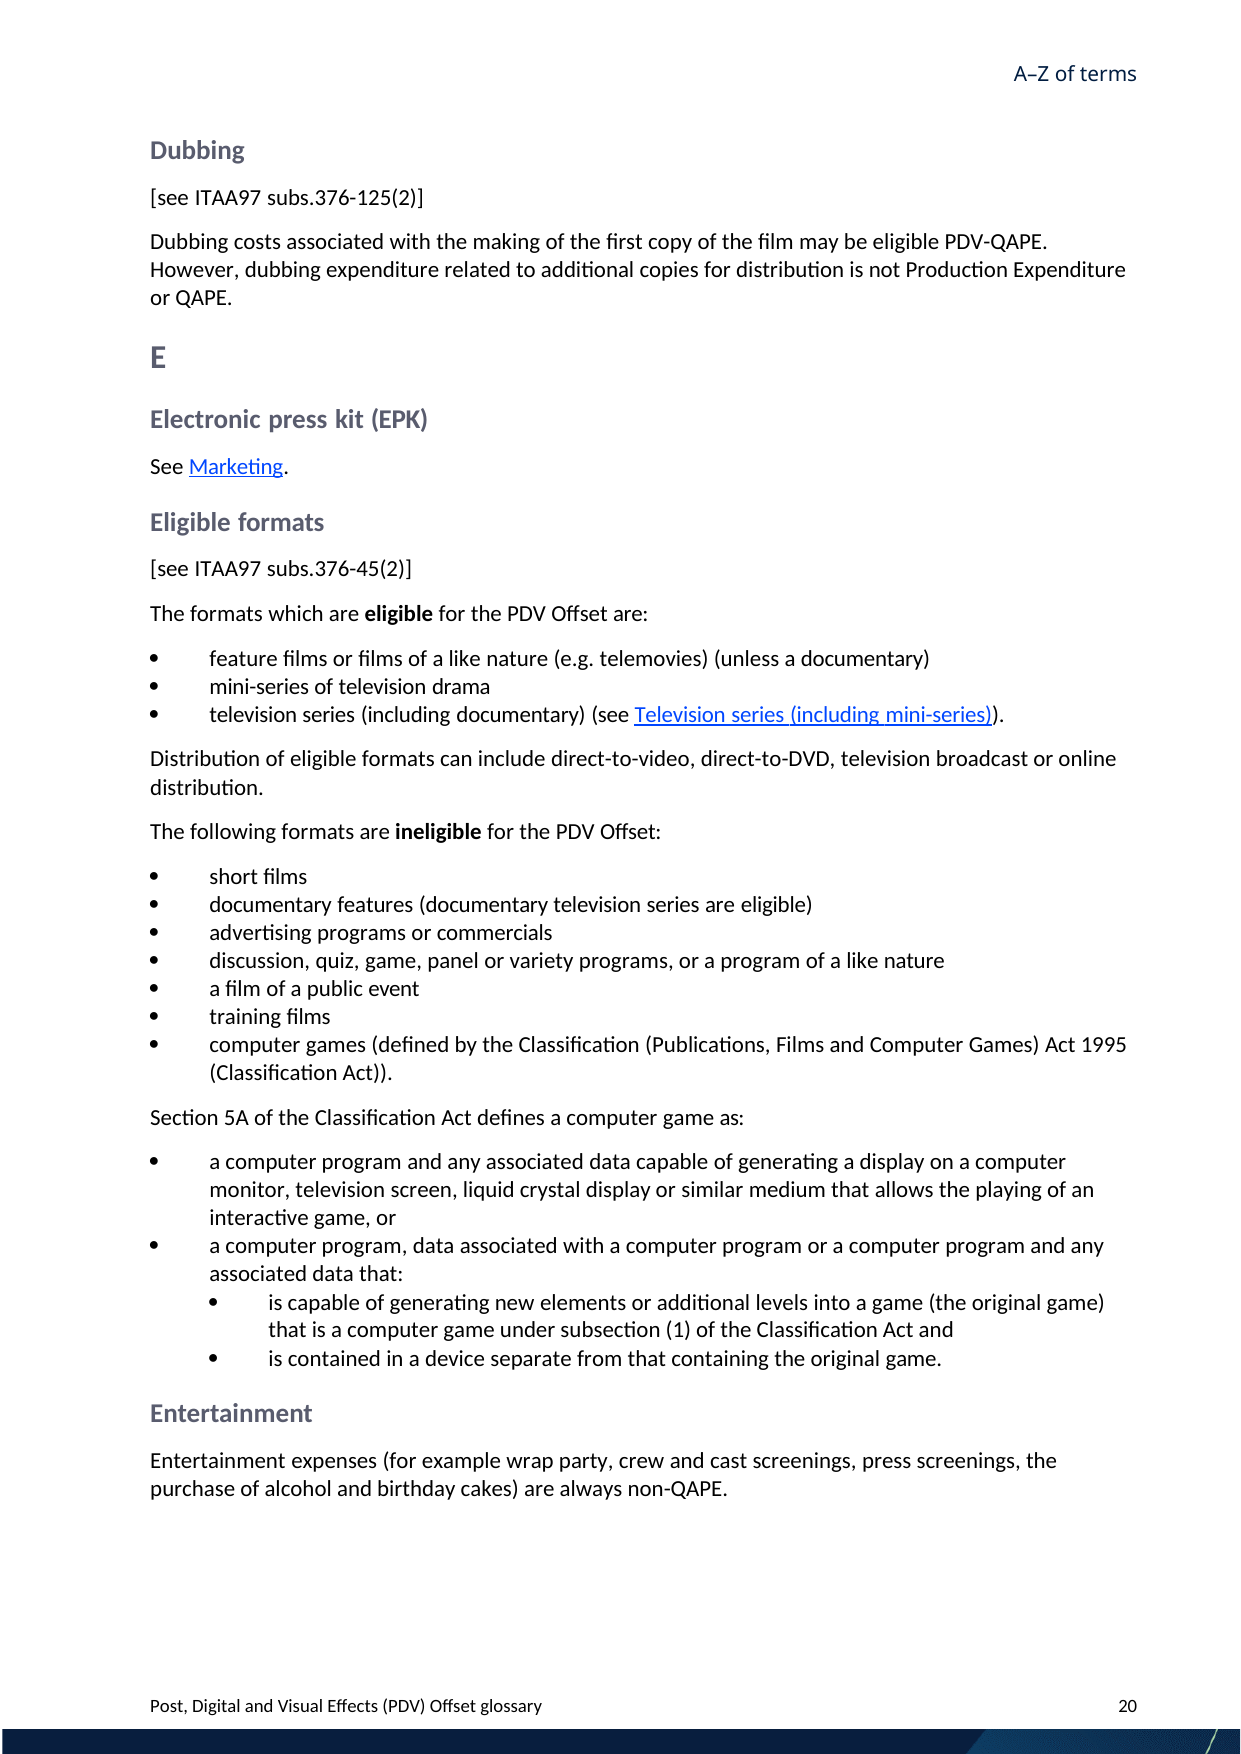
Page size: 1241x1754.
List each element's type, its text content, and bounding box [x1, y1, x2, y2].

picture [2, 1729, 1241, 1754]
subtitle Dubbing [150, 133, 1137, 166]
text See Marketing. [150, 452, 1137, 480]
list short films [150, 862, 1137, 890]
list training films [150, 1002, 1137, 1030]
list documentary features (documentary television series are eligible) [150, 890, 1137, 918]
list advertising programs or commercials [150, 918, 1137, 946]
text The following formats are ineligible for the PDV Offset: [150, 817, 1137, 845]
text [see ITAA97 subs.376-45(2)] [150, 554, 1137, 582]
text Entertainment expenses (for example wrap party, crew and cast screenings, press screenings, the purchase of alcohol and birthday cakes) are always non-QAPE. [150, 1446, 1137, 1502]
subtitle E [150, 336, 1137, 377]
text [see ITAA97 subs.376-125(2)] [150, 183, 1137, 211]
text Section 5A of the Classification Act defines a computer game as: [150, 1103, 1137, 1131]
list a computer program and any associated data capable of generating a display on a computer monitor, television screen, liquid crystal display or similar medium that allows the playing of an interactive game, or [150, 1147, 1137, 1232]
list television series (including documentary) (see Television series (including mini-series)). [150, 700, 1137, 728]
list feature films or films of a like nature (e.g. telemovies) (unless a documentary) [150, 644, 1137, 672]
list computer games (defined by the Classification (Publications, Films and Computer Games) Act 1995 (Classification Act)). [150, 1030, 1137, 1086]
subtitle Entertainment [150, 1397, 1137, 1430]
list mini-series of television drama [150, 672, 1137, 700]
list a film of a public event [150, 974, 1137, 1002]
text Dubbing costs associated with the making of the first copy of the film may be eligible PDV-QAPE. However, dubbing expenditure related to additional copies for distribution is not Production Expenditure or QAPE. [150, 227, 1137, 311]
list is contained in a device separate from that containing the original game. [209, 1344, 1137, 1372]
subtitle Electronic press kit (EPK) [150, 402, 1137, 435]
list discussion, quiz, game, panel or variety programs, or a program of a like nature [150, 946, 1137, 974]
list a computer program, data associated with a computer program or a computer program and any associated data that: [150, 1232, 1137, 1288]
list is capable of generating new elements or additional levels into a game (the original game) that is a computer game under subsection (1) of the Classification Act and [209, 1288, 1137, 1344]
text Distribution of eligible formats can include direct-to-video, direct-to-DVD, television broadcast or online distribution. [150, 744, 1137, 801]
text The formats which are eligible for the PDV Offset are: [150, 599, 1137, 627]
subtitle Eligible formats [150, 505, 1137, 538]
